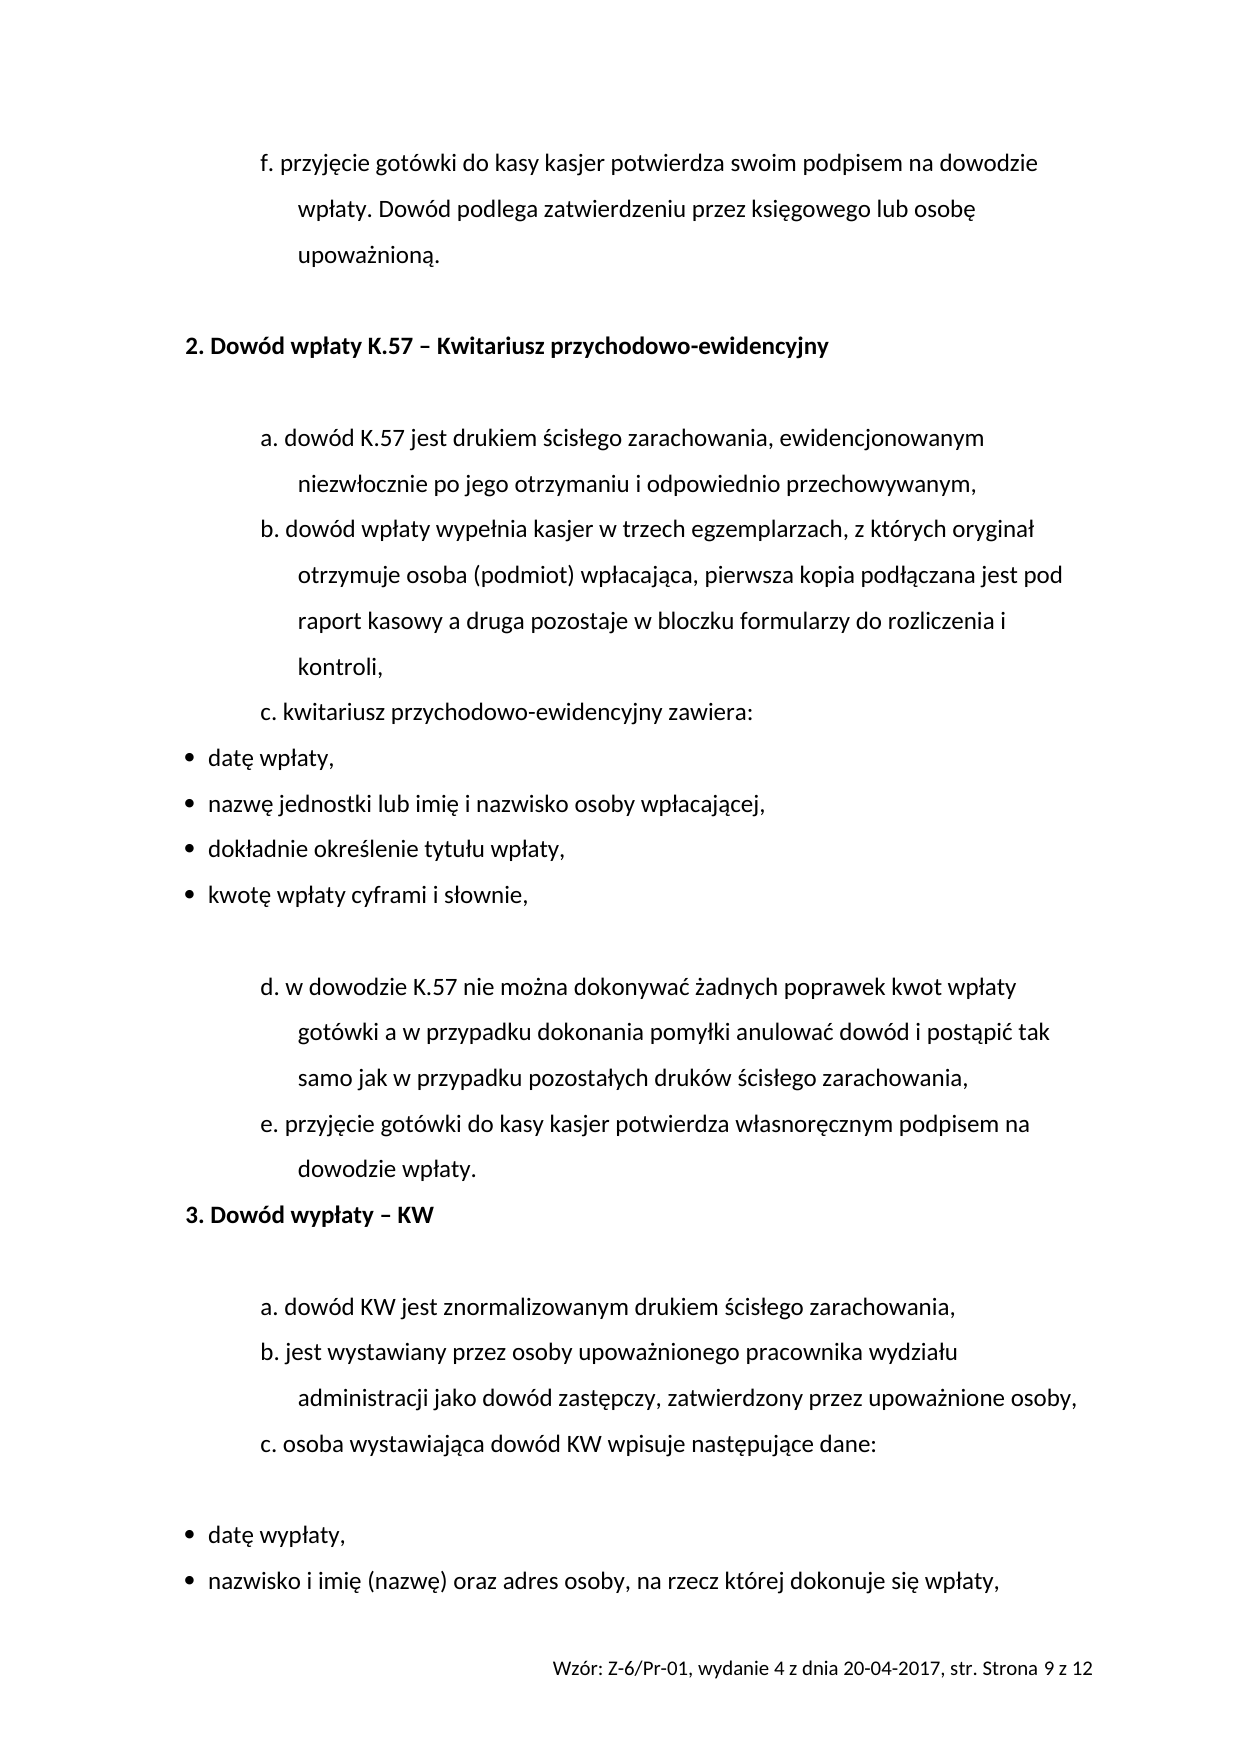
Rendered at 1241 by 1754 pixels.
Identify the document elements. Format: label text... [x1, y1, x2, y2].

list datę wpłaty, [185, 742, 1093, 773]
list jest wystawiany przez osoby upoważnionego pracownika wydziału administracji jako dowód zastępczy, zatwierdzony przez upoważnione osoby, [260, 1337, 1093, 1413]
list nazwę jednostki lub imię i nazwisko osoby wpłacającej, [185, 788, 1093, 818]
list dokładnie określenie tytułu wpłaty, [185, 833, 1093, 864]
list przyjęcie gotówki do kasy kasjer potwierdza swoim podpisem na dowodzie wpłaty. Dowód podlega zatwierdzeniu przez księgowego lub osobę upoważnioną. [260, 148, 1093, 269]
list w dowodzie K.57 nie można dokonywać żadnych poprawek kwot wpłaty gotówki a w przypadku dokonania pomyłki anulować dowód i postąpić tak samo jak w przypadku pozostałych druków ścisłego zarachowania, [260, 971, 1093, 1093]
list Dowód wypłaty – KW [185, 1199, 1093, 1230]
list osoba wystawiająca dowód KW wpisuje następujące dane: [260, 1428, 1093, 1458]
list dowód KW jest znormalizowanym drukiem ścisłego zarachowania, [260, 1291, 1093, 1321]
list Dowód wpłaty K.57 – Kwitariusz przychodowo-ewidencyjny [185, 331, 1093, 361]
list nazwisko i imię (nazwę) oraz adres osoby, na rzecz której dokonuje się wpłaty, [185, 1565, 1093, 1596]
list kwitariusz przychodowo-ewidencyjny zawiera: [260, 696, 1093, 727]
list dowód wpłaty wypełnia kasjer w trzech egzemplarzach, z których oryginał otrzymuje osoba (podmiot) wpłacająca, pierwsza kopia podłączana jest pod raport kasowy a druga pozostaje w bloczku formularzy do rozliczenia i kontroli, [260, 513, 1093, 681]
list dowód K.57 jest drukiem ścisłego zarachowania, ewidencjonowanym niezwłocznie po jego otrzymaniu i odpowiednio przechowywanym, [260, 422, 1093, 498]
list przyjęcie gotówki do kasy kasjer potwierdza własnoręcznym podpisem na dowodzie wpłaty. [260, 1108, 1093, 1184]
list kwotę wpłaty cyframi i słownie, [185, 879, 1093, 910]
list datę wypłaty, [185, 1519, 1093, 1550]
